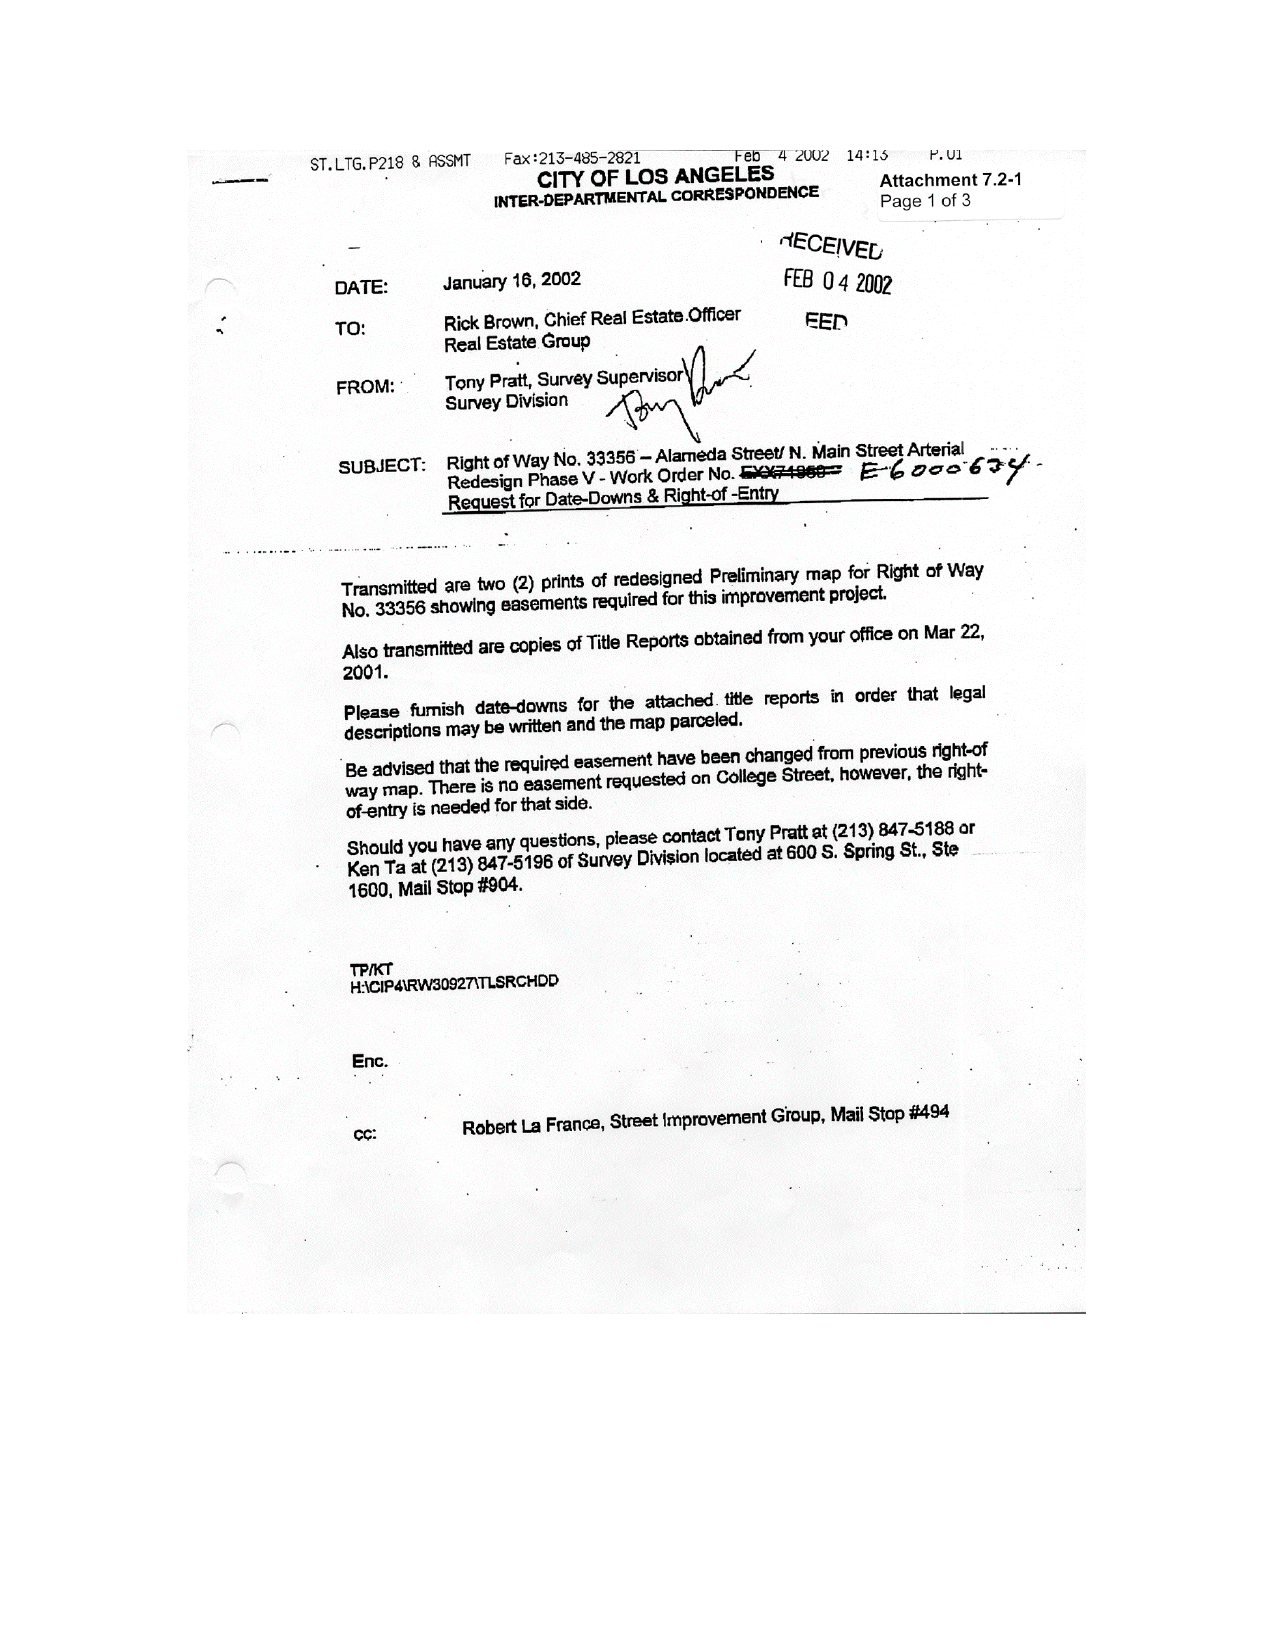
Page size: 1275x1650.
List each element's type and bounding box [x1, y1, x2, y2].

picture [187, 150, 1086, 1314]
